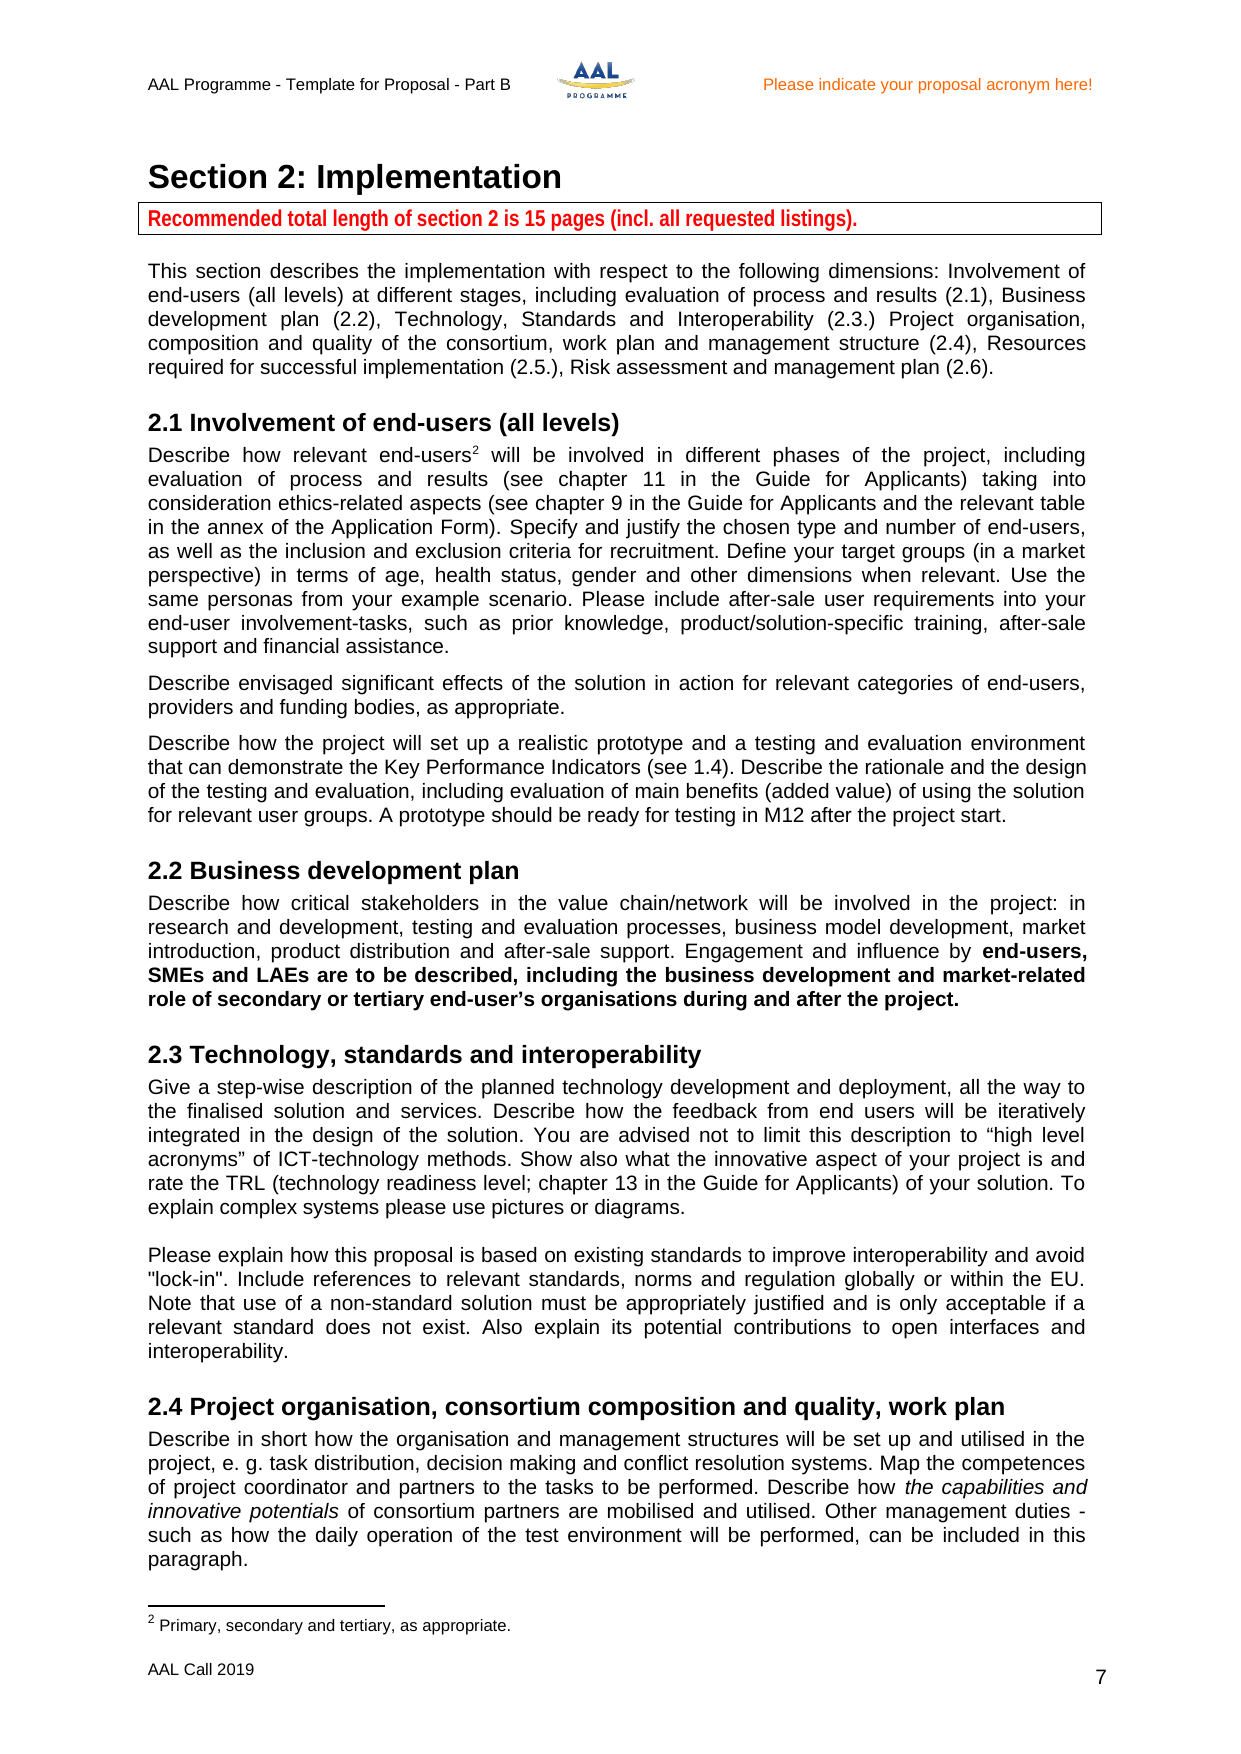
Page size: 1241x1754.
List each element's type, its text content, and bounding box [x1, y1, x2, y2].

text Describe how the project will set up a realistic prototype and a testing and evaluation environment that can demonstrate the Key Performance Indicators (see 1.4). Describe the rationale and the design of the testing and evaluation, including evaluation of main benefits (added value) of using the solution for relevant user groups. A prototype should be ready for testing in M12 after the project start. [148, 731, 1087, 827]
text This section describes the implementation with respect to the following dimensions: Involvement of end-users (all levels) at different stages, including evaluation of process and results (2.1), Business development plan (2.2), Technology, Standards and Interoperability (2.3.) Project organisation, composition and quality of the consortium, work plan and management structure (2.4), Resources required for successful implementation (2.5.), Risk assessment and management plan (2.6). [148, 259, 1087, 378]
text Describe how relevant end-users will be involved in different phases of the project, including evaluation of process and results (see chapter 11 in the Guide for Applicants) taking into consideration ethics-related aspects (see chapter 9 in the Guide for Applicants and the relevant table in the annex of the Application Form). Specify and justify the chosen type and number of end-users, as well as the inclusion and exclusion criteria for recruitment. Define your target groups (in a market perspective) in terms of age, health status, gender and other dimensions when relevant. Use the same personas from your example scenario. Please include after-sale user requirements into your end-user involvement-tasks, such as prior knowledge, product/solution-specific training, after-sale support and financial assistance. [148, 443, 1087, 658]
subtitle Section 2: Implementation [148, 157, 1092, 196]
subtitle 2.3 Technology, standards and interoperability [148, 1040, 1092, 1069]
text Describe in short how the organisation and management structures will be set up and utilised in the project, e. g. task distribution, decision making and conflict resolution systems. Map the competences of project coordinator and partners to the tasks to be performed. Describe how the capabilities and innovative potentials of consortium partners are mobilised and utilised. Other management duties - such as how the daily operation of the test environment will be performed, can be included in this paragraph. [148, 1427, 1087, 1571]
text Describe envisaged significant effects of the solution in action for relevant categories of end-users, providers and funding bodies, as appropriate. [148, 671, 1087, 719]
picture [536, 38, 655, 123]
subtitle 2.2 Business development plan [148, 856, 1092, 885]
text Give a step-wise description of the planned technology development and deployment, all the way to the finalised solution and services. Describe how the feedback from end users will be iteratively integrated in the design of the solution. You are advised not to limit this description to “high level acronyms” of ICT-technology methods. Show also what the innovative aspect of your project is and rate the TRL (technology readiness level; chapter 13 in the Guide for Applicants) of your solution. To explain complex systems please use pictures or diagrams. [148, 1075, 1087, 1219]
subtitle 2.1 Involvement of end-users (all levels) [148, 408, 1092, 436]
text Recommended total length of section 2 is 15 pages (incl. all requested listings). [139, 203, 1101, 234]
text Please explain how this proposal is based on existing standards to improve interoperability and avoid "lock-in". Include references to relevant standards, norms and regulation globally or within the EU. Note that use of a non-standard solution must be appropriately justified and is only acceptable if a relevant standard does not exist. Also explain its potential contributions to open interfaces and interoperability. [148, 1243, 1087, 1363]
text Describe how critical stakeholders in the value chain/network will be involved in the project: in research and development, testing and evaluation processes, business model development, market introduction, product distribution and after-sale support. Engagement and influence by end-users, SMEs and LAEs are to be described, including the business development and market-related role of secondary or tertiary end-user’s organisations during and after the project. [148, 891, 1087, 1011]
subtitle 2.4 Project organisation, consortium composition and quality, work plan [148, 1392, 1092, 1421]
